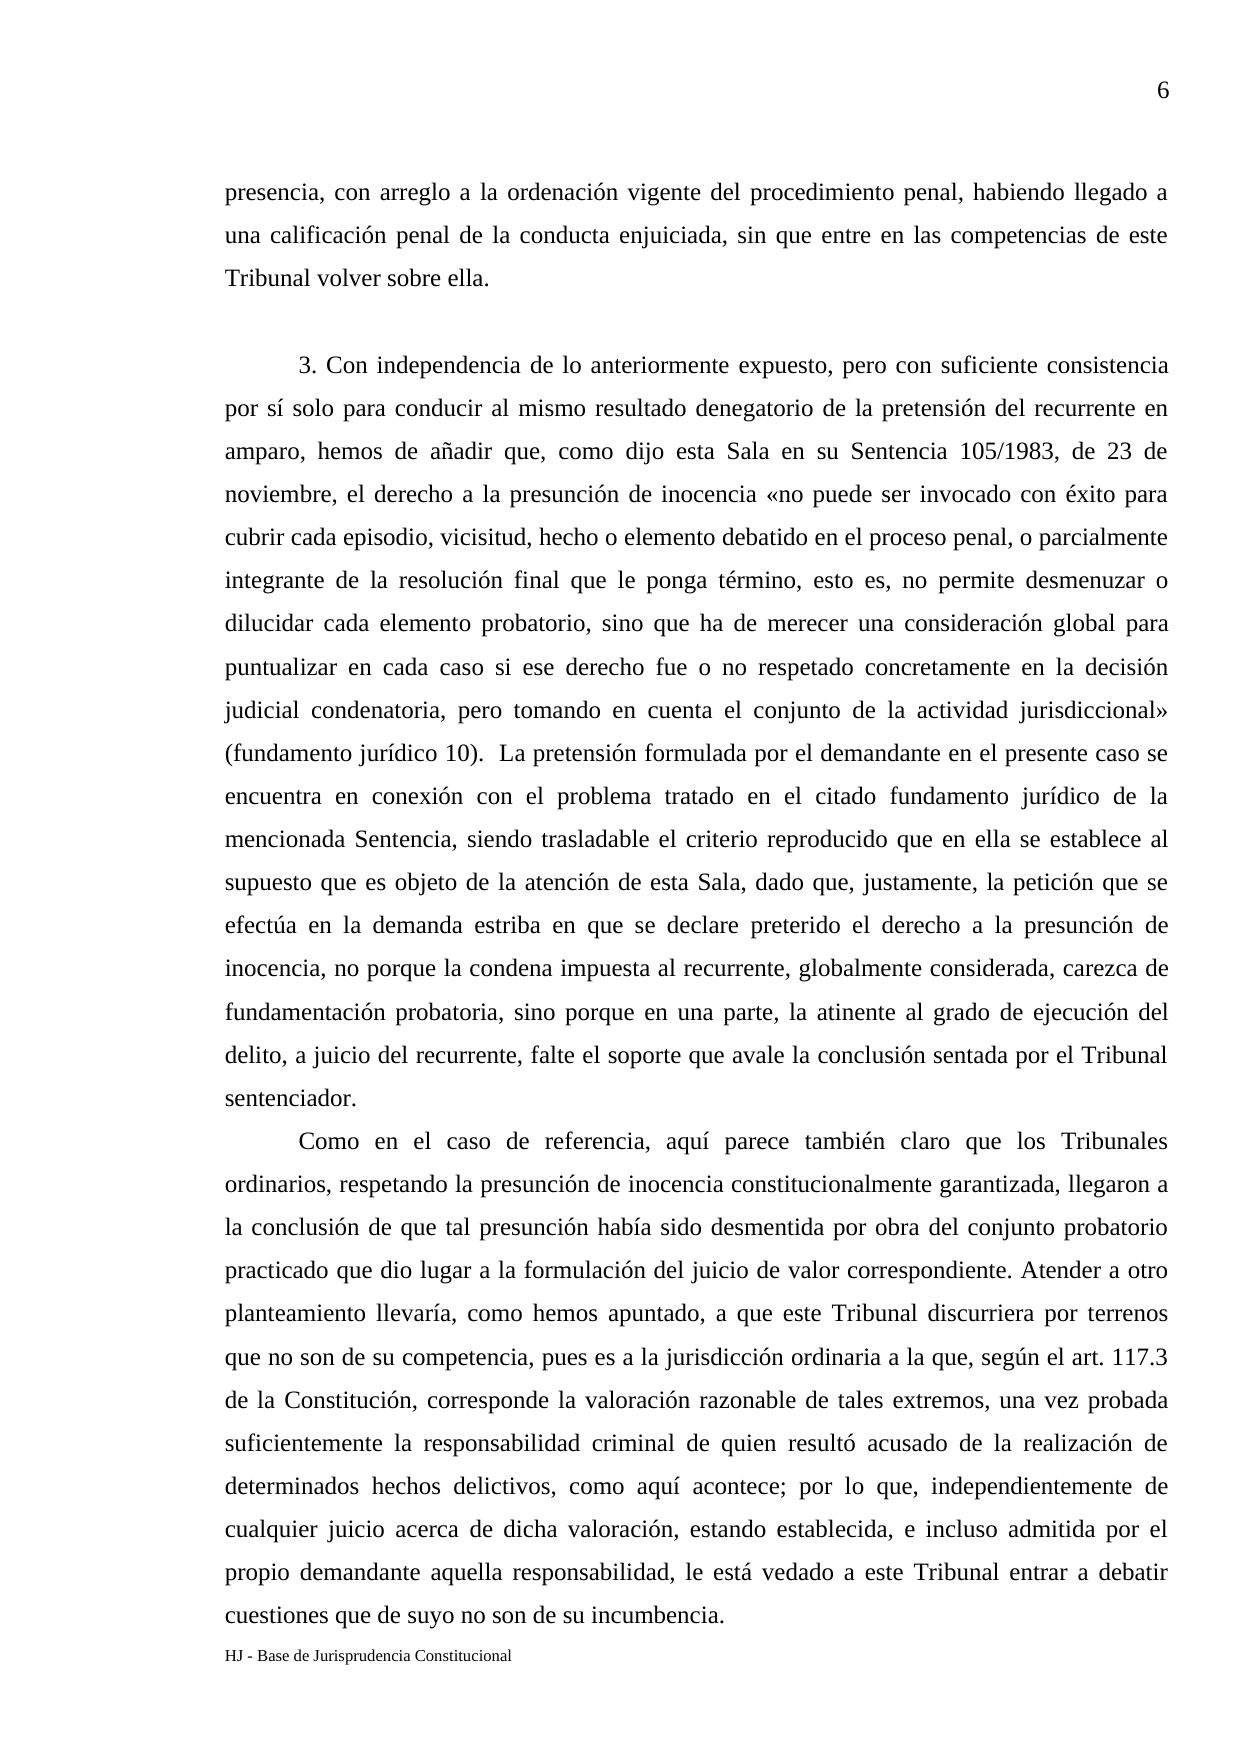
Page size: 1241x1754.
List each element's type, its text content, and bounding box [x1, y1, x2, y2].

text 3. Con independencia de lo anteriormente expuesto, pero con suficiente consistencia por sí solo para conducir al mismo resultado denegatorio de la pretensión del recurrente en amparo, hemos de añadir que, como dijo esta Sala en su Sentencia 105/1983, de 23 de noviembre, el derecho a la presunción de inocencia «no puede ser invocado con éxito para cubrir cada episodio, vicisitud, hecho o elemento debatido en el proceso penal, o parcialmente integrante de la resolución final que le ponga término, esto es, no permite desmenuzar o dilucidar cada elemento probatorio, sino que ha de merecer una consideración global para puntualizar en cada caso si ese derecho fue o no respetado concretamente en la decisión judicial condenatoria, pero tomando en cuenta el conjunto de la actividad jurisdiccional» (fundamento jurídico 10). La pretensión formulada por el demandante en el presente caso se encuentra en conexión con el problema tratado en el citado fundamento jurídico de la mencionada Sentencia, siendo trasladable el criterio reproducido que en ella se establece al supuesto que es objeto de la atención de esta Sala, dado que, justamente, la petición que se efectúa en la demanda estriba en que se declare preterido el derecho a la presunción de inocencia, no porque la condena impuesta al recurrente, globalmente considerada, carezca de fundamentación probatoria, sino porque en una parte, la atinente al grado de ejecución del delito, a juicio del recurrente, falte el soporte que avale la conclusión sentada por el Tribunal sentenciador. [224, 350, 1169, 1112]
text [224, 177, 1169, 292]
text Como en el caso de referencia, aquí parece también claro que los Tribunales ordinarios, respetando la presunción de inocencia constitucionalmente garantizada, llegaron a la conclusión de que tal presunción había sido desmentida por obra del conjunto probatorio practicado que dio lugar a la formulación del juicio de valor correspondiente. Atender a otro planteamiento llevaría, como hemos apuntado, a que este Tribunal discurriera por terrenos que no son de su competencia, pues es a la jurisdicción ordinaria a la que, según el art. 117.3 de la Constitución, corresponde la valoración razonable de tales extremos, una vez probada suficientemente la responsabilidad criminal de quien resultó acusado de la realización de determinados hechos delictivos, como aquí acontece; por lo que, independientemente de cualquier juicio acerca de dicha valoración, estando establecida, e incluso admitida por el propio demandante aquella responsabilidad, le está vedado a este Tribunal entrar a debatir cuestiones que de suyo no son de su incumbencia. [224, 1126, 1169, 1629]
